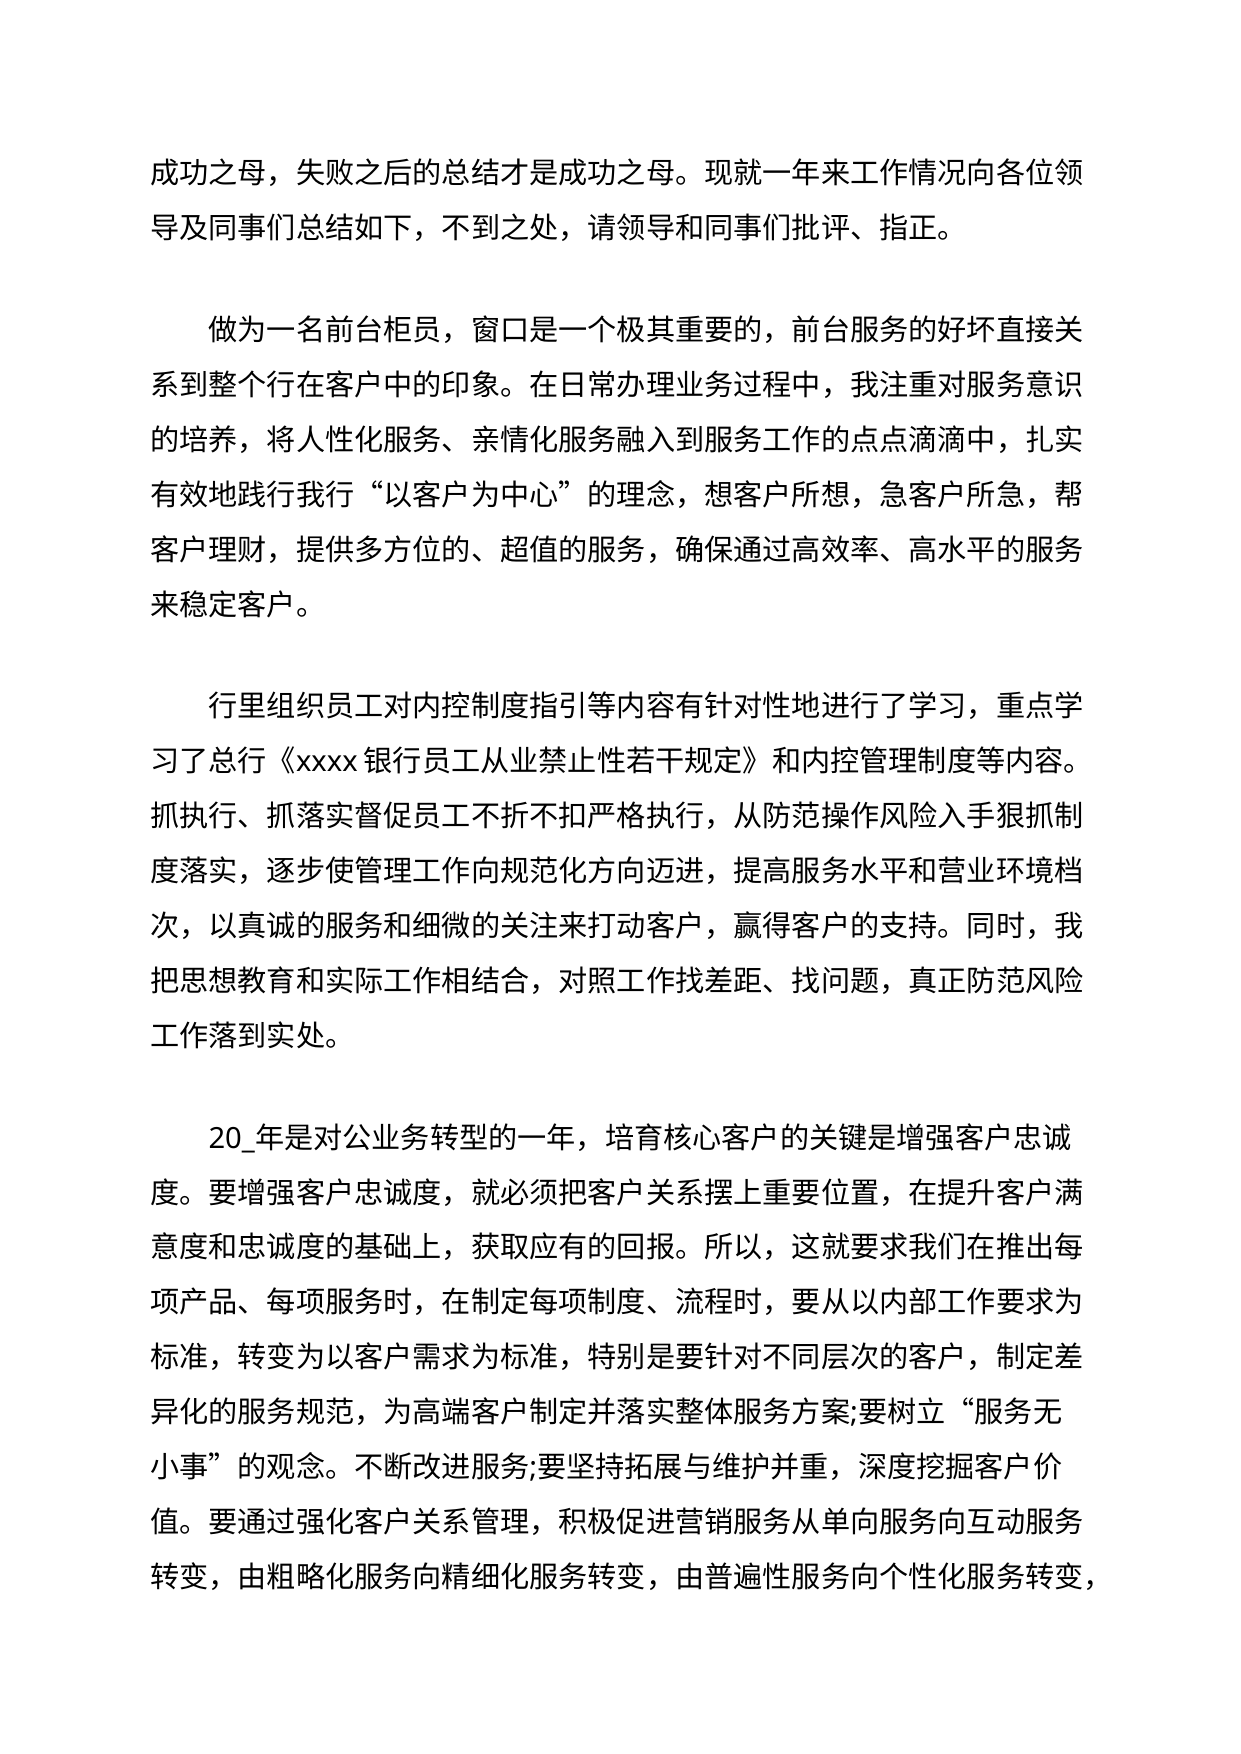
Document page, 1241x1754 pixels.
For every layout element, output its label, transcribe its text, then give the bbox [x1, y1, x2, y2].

text 行里组织员工对内控制度指引等内容有针对性地进行了学习，重点学习了总行《xxxx银行员工从业禁止性若干规定》和内控管理制度等内容。抓执行、抓落实督促员工不折不扣严格执行，从防范操作风险入手狠抓制度落实，逐步使管理工作向规范化方向迈进，提高服务水平和营业环境档次，以真诚的服务和细微的关注来打动客户，赢得客户的支持。同时，我把思想教育和实际工作相结合，对照工作找差距、找问题，真正防范风险工作落到实处。 [150, 683, 1090, 1055]
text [150, 1114, 1090, 1596]
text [150, 150, 1090, 247]
text 做为一名前台柜员，窗口是一个极其重要的，前台服务的好坏直接关系到整个行在客户中的印象。在日常办理业务过程中，我注重对服务意识的培养，将人性化服务、亲情化服务融入到服务工作的点点滴滴中，扎实有效地践行我行“以客户为中心”的理念，想客户所想，急客户所急，帮客户理财，提供多方位的、超值的服务，确保通过高效率、高水平的服务来稳定客户。 [150, 307, 1090, 623]
